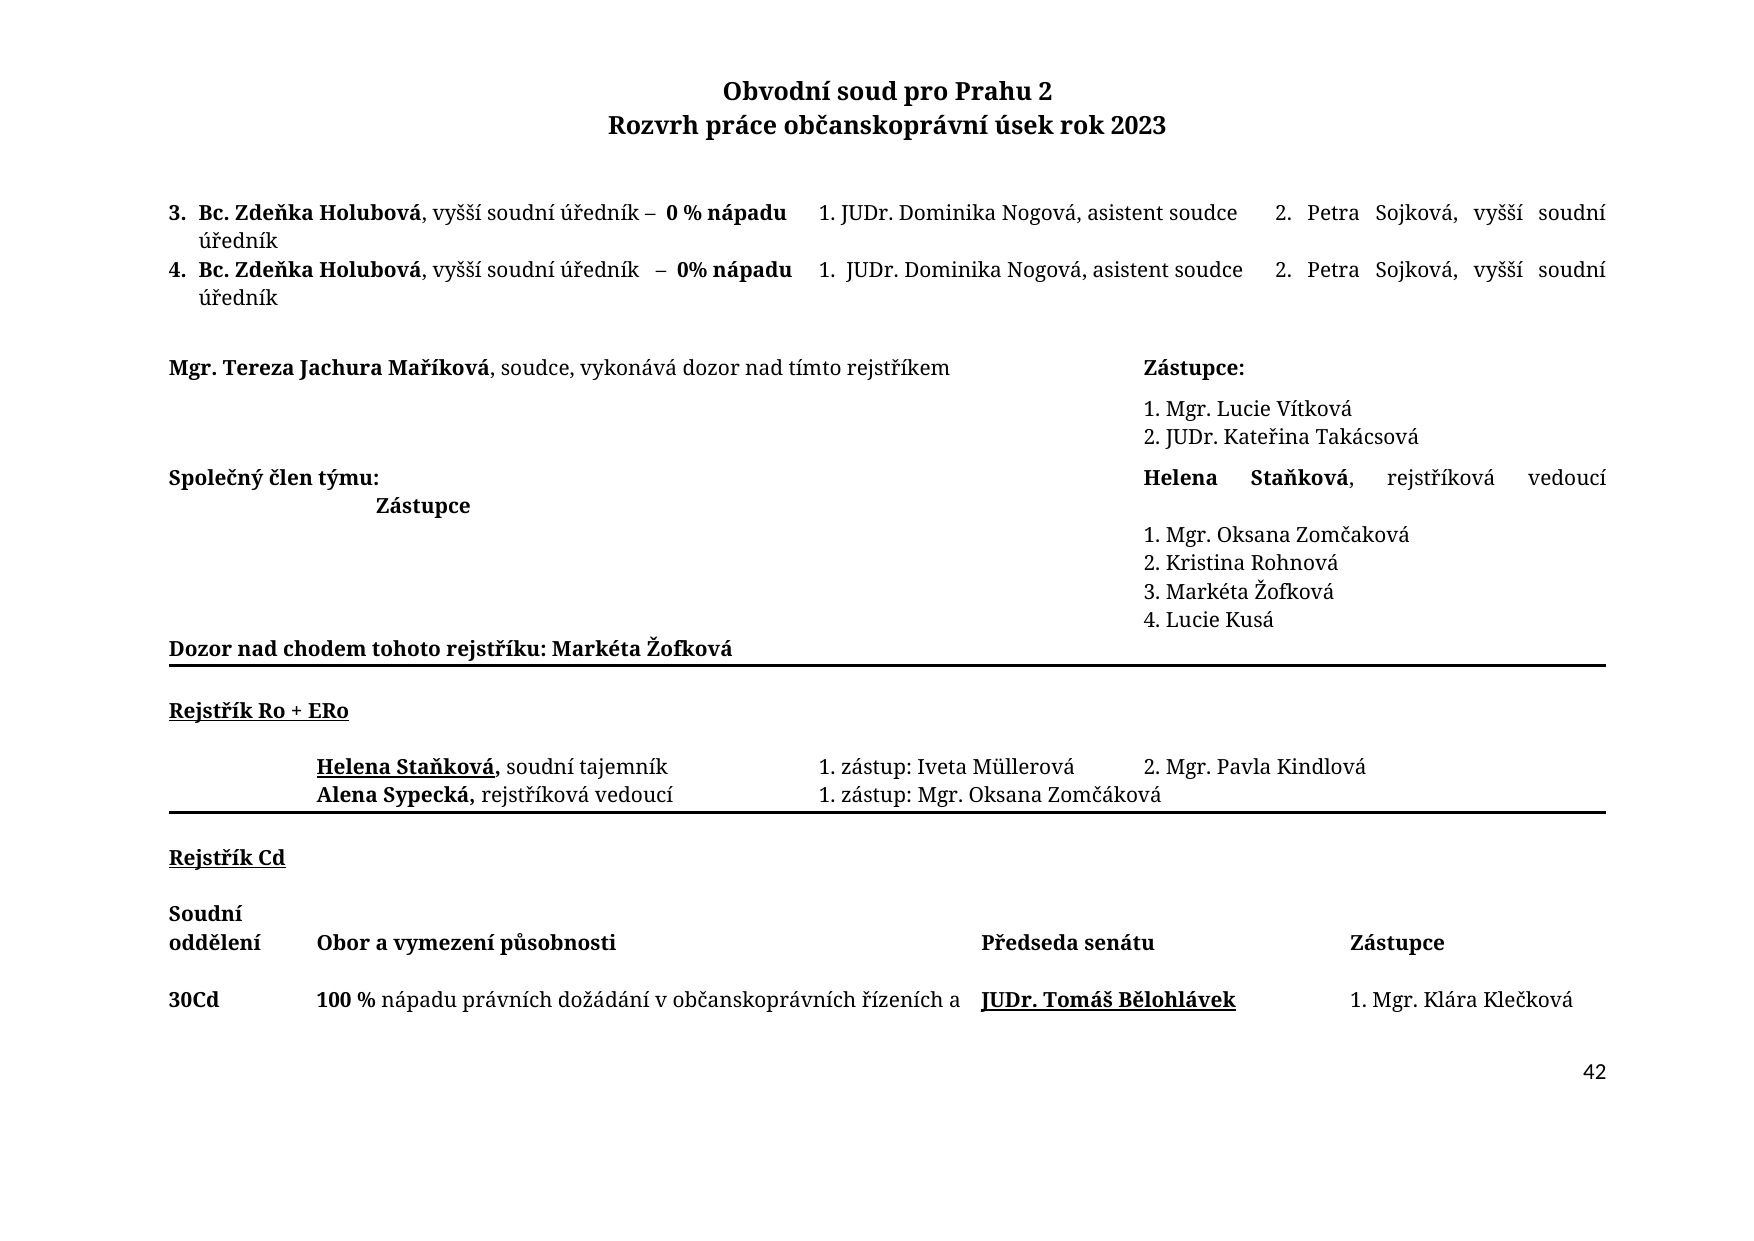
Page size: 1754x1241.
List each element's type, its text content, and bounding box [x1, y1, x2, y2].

text Helena Staňková, soudní tajemník 1. zástup: Iveta Müllerová 2. Mgr. Pavla Kindlová [169, 752, 1606, 781]
text Rejstřík Ro + ERo [169, 696, 1606, 724]
text Alena Sypecká, rejstříková vedoucí 1. zástup: Mgr. Oksana Zomčáková [169, 781, 1606, 811]
text 4. Bc. Zdeňka Holubová, vyšší soudní úředník – 0% nápadu 1. JUDr. Dominika Nogová, asistent soudce 2. Petra Sojková, vyšší soudní úředník [169, 255, 1606, 312]
text 3. Markéta Žofková [169, 577, 1606, 605]
text Dozor nad chodem tohoto rejstříku: Markéta Žofková [169, 634, 1606, 664]
text 30Cd 100 % nápadu právních dožádání v občanskoprávních řízeních a JUDr. Tomáš Bělohlávek 1. Mgr. Klára Klečková [169, 985, 1606, 1013]
text Rejstřík Cd [169, 843, 1606, 871]
text 3. Bc. Zdeňka Holubová, vyšší soudní úředník – 0 % nápadu 1. JUDr. Dominika Nogová, asistent soudce 2. Petra Sojková, vyšší soudní úředník [169, 198, 1606, 255]
text 4. Lucie Kusá [169, 605, 1606, 634]
text 2. Kristina Rohnová [169, 548, 1606, 577]
text 1. Mgr. Lucie Vítková [169, 394, 1606, 422]
text Mgr. Tereza Jachura Maříková, soudce, vykonává dozor nad tímto rejstříkem Zástupce: [169, 353, 1606, 381]
text Společný člen týmu: Helena Staňková, rejstříková vedoucí Zástupce [169, 463, 1606, 520]
text 1. Mgr. Oksana Zomčaková [169, 520, 1606, 548]
text Soudní [169, 899, 1606, 928]
text oddělení Obor a vymezení působnosti Předseda senátu Zástupce [169, 928, 1606, 956]
text 2. JUDr. Kateřina Takácsová [169, 422, 1606, 451]
